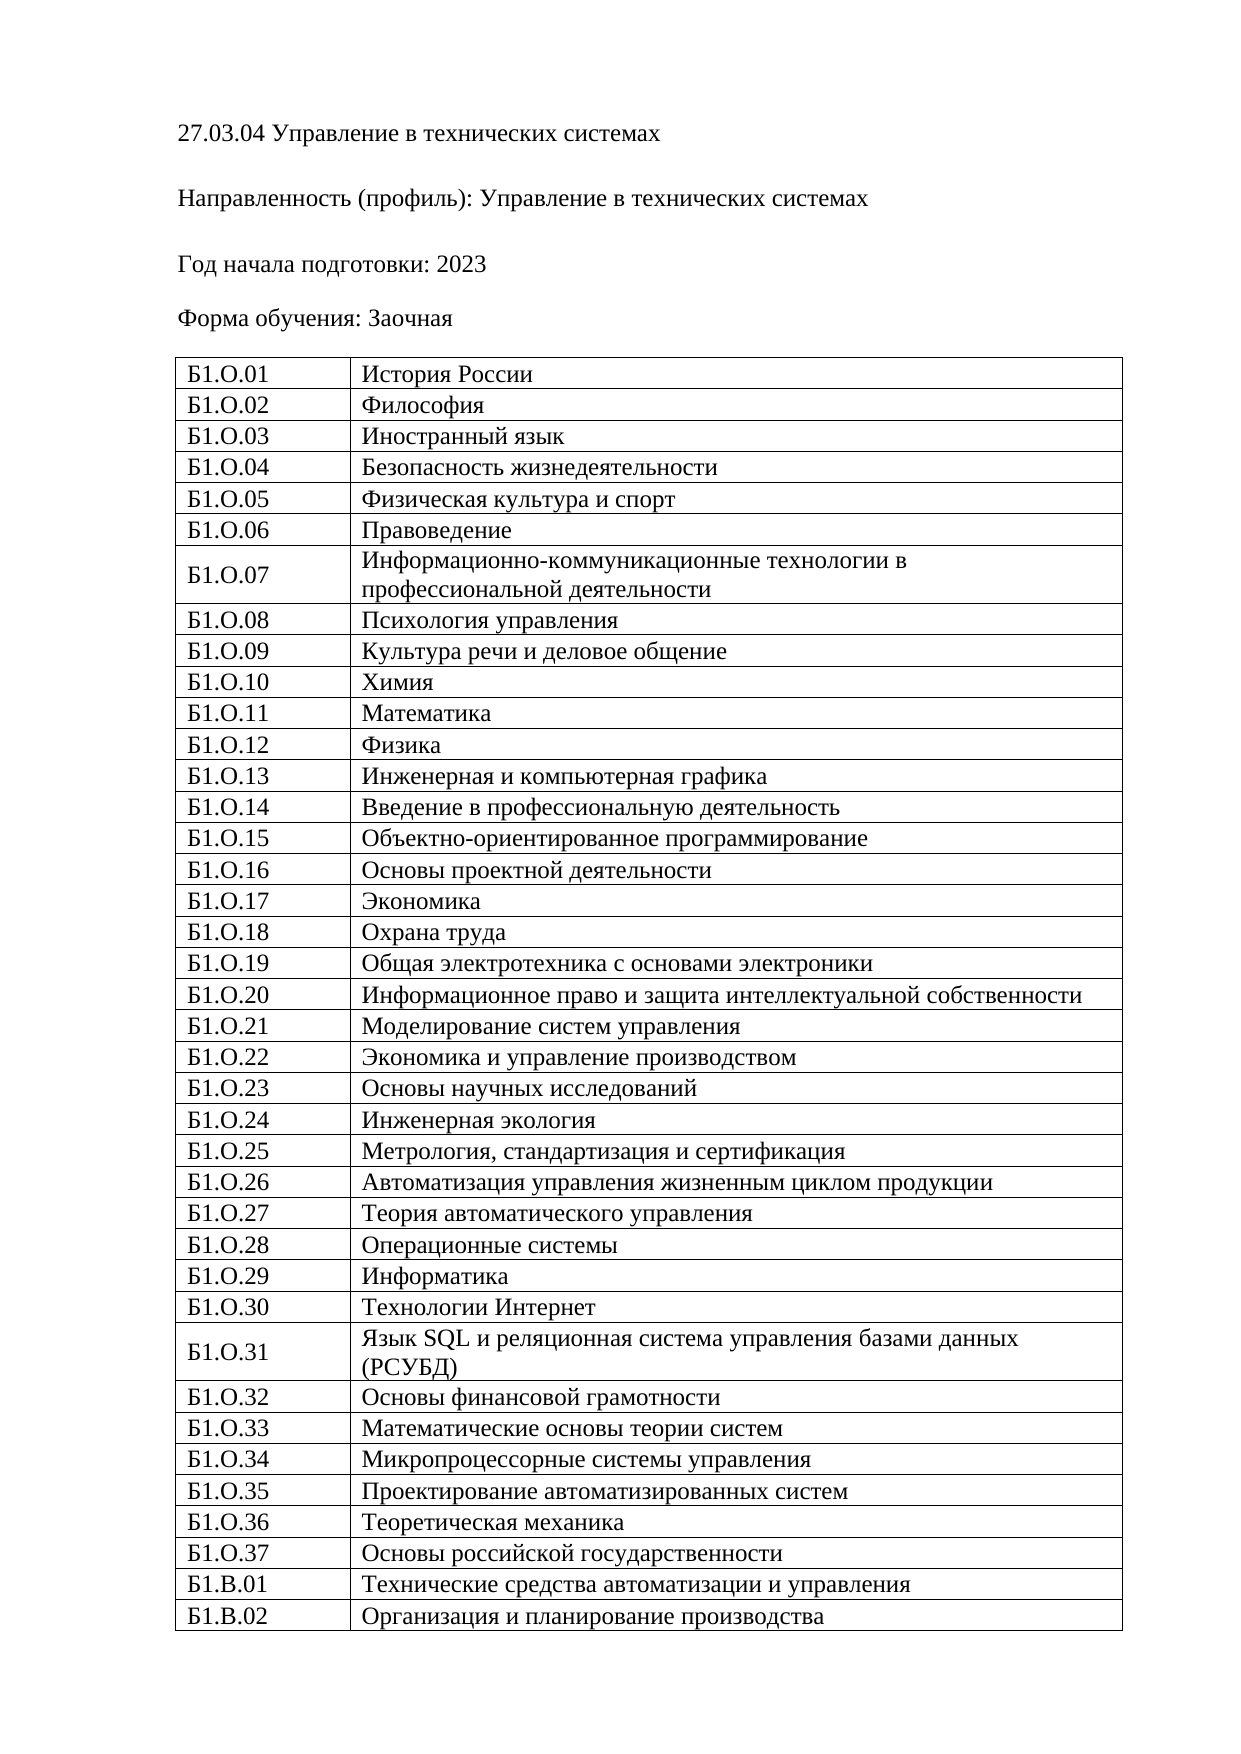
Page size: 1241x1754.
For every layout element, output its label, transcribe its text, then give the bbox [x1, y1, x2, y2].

table_cell Общая электротехника с основами электроники [351, 948, 1122, 978]
table_cell Б1.О.08 [176, 604, 350, 634]
table_cell Язык SQL и реляционная система управления базами данных (РСУБД) [351, 1323, 1122, 1380]
table_cell Математика [351, 698, 1122, 728]
table_cell Объектно-ориентированное программирование [351, 823, 1122, 853]
table_cell Технические средства автоматизации и управления [351, 1569, 1122, 1599]
table_cell Физическая культура и спорт [351, 483, 1122, 513]
table_cell Химия [351, 667, 1122, 697]
table_cell Операционные системы [351, 1229, 1122, 1259]
table_cell Б1.О.30 [176, 1292, 350, 1322]
table_cell Б1.О.23 [176, 1073, 350, 1103]
text 27.03.04 Управление в технических системах [177, 118, 1152, 179]
table_cell Б1.О.05 [176, 483, 350, 513]
table_cell Иностранный язык [351, 421, 1122, 451]
table_cell Правоведение [351, 514, 1122, 544]
table_cell Б1.О.26 [176, 1167, 350, 1197]
table_cell Инженерная экология [351, 1104, 1122, 1134]
table_cell Основы научных исследований [351, 1073, 1122, 1103]
table_cell Б1.О.13 [176, 760, 350, 791]
table_cell Б1.О.20 [176, 979, 350, 1009]
table_cell Инженерная и компьютерная графика [351, 760, 1122, 791]
table_cell Философия [351, 389, 1122, 419]
table_cell Основы финансовой грамотности [351, 1381, 1122, 1412]
text Направленность (профиль): Управление в технических системах [177, 183, 1152, 212]
table_cell Культура речи и деловое общение [351, 635, 1122, 666]
table_cell Физика [351, 729, 1122, 759]
table_cell Б1.В.02 [176, 1600, 350, 1630]
table_cell Б1.О.09 [176, 635, 350, 666]
table_cell Б1.О.15 [176, 823, 350, 853]
table_cell Метрология, стандартизация и сертификация [351, 1135, 1122, 1166]
table_cell Б1.О.21 [176, 1010, 350, 1041]
table_header Б1.О.01 [176, 358, 350, 388]
table_cell Б1.О.19 [176, 948, 350, 978]
table_cell Б1.О.04 [176, 452, 350, 482]
table_cell Б1.О.18 [176, 917, 350, 947]
table_cell Б1.О.36 [176, 1506, 350, 1537]
table_cell Информационное право и защита интеллектуальной собственности [351, 979, 1122, 1009]
table_cell Проектирование автоматизированных систем [351, 1475, 1122, 1505]
table_cell Б1.О.22 [176, 1042, 350, 1072]
table_cell Теоретическая механика [351, 1506, 1122, 1537]
table_cell Б1.О.03 [176, 421, 350, 451]
table_cell Теория автоматического управления [351, 1198, 1122, 1228]
table_cell Б1.О.37 [176, 1538, 350, 1568]
table_header История России [351, 358, 1122, 388]
table_cell Информационно-коммуникационные технологии в профессиональной деятельности [351, 546, 1122, 603]
table_cell Математические основы теории систем [351, 1413, 1122, 1443]
text Год начала подготовки: 2023 [177, 249, 1152, 278]
table_cell Б1.О.11 [176, 698, 350, 728]
text Форма обучения: Заочная [177, 303, 1152, 332]
table_cell Б1.О.34 [176, 1444, 350, 1474]
table_cell Автоматизация управления жизненным циклом продукции [351, 1167, 1122, 1197]
table_cell Б1.О.27 [176, 1198, 350, 1228]
table_cell Технологии Интернет [351, 1292, 1122, 1322]
table_cell Б1.О.24 [176, 1104, 350, 1134]
table_cell Охрана труда [351, 917, 1122, 947]
table_cell Б1.О.16 [176, 854, 350, 884]
table_cell Б1.О.29 [176, 1260, 350, 1291]
table_cell Б1.О.32 [176, 1381, 350, 1412]
table_cell Б1.О.07 [176, 546, 350, 603]
table_cell Микропроцессорные системы управления [351, 1444, 1122, 1474]
table_cell Б1.О.35 [176, 1475, 350, 1505]
table_cell Организация и планирование производства [351, 1600, 1122, 1630]
table_cell Моделирование систем управления [351, 1010, 1122, 1041]
table_cell Безопасность жизнедеятельности [351, 452, 1122, 482]
table_cell Б1.О.14 [176, 792, 350, 822]
table_cell Б1.О.10 [176, 667, 350, 697]
table_cell Психология управления [351, 604, 1122, 634]
table_cell Информатика [351, 1260, 1122, 1291]
table_cell Б1.О.28 [176, 1229, 350, 1259]
table_cell Б1.В.01 [176, 1569, 350, 1599]
table_cell Введение в профессиональную деятельность [351, 792, 1122, 822]
table_cell Б1.О.17 [176, 885, 350, 916]
table_cell Б1.О.31 [176, 1323, 350, 1380]
table_cell Б1.О.06 [176, 514, 350, 544]
table_cell Экономика и управление производством [351, 1042, 1122, 1072]
table_cell Экономика [351, 885, 1122, 916]
table_cell Б1.О.25 [176, 1135, 350, 1166]
table_cell Основы проектной деятельности [351, 854, 1122, 884]
table_cell Б1.О.33 [176, 1413, 350, 1443]
table_cell Б1.О.12 [176, 729, 350, 759]
table_cell Основы российской государственности [351, 1538, 1122, 1568]
table_cell Б1.О.02 [176, 389, 350, 419]
